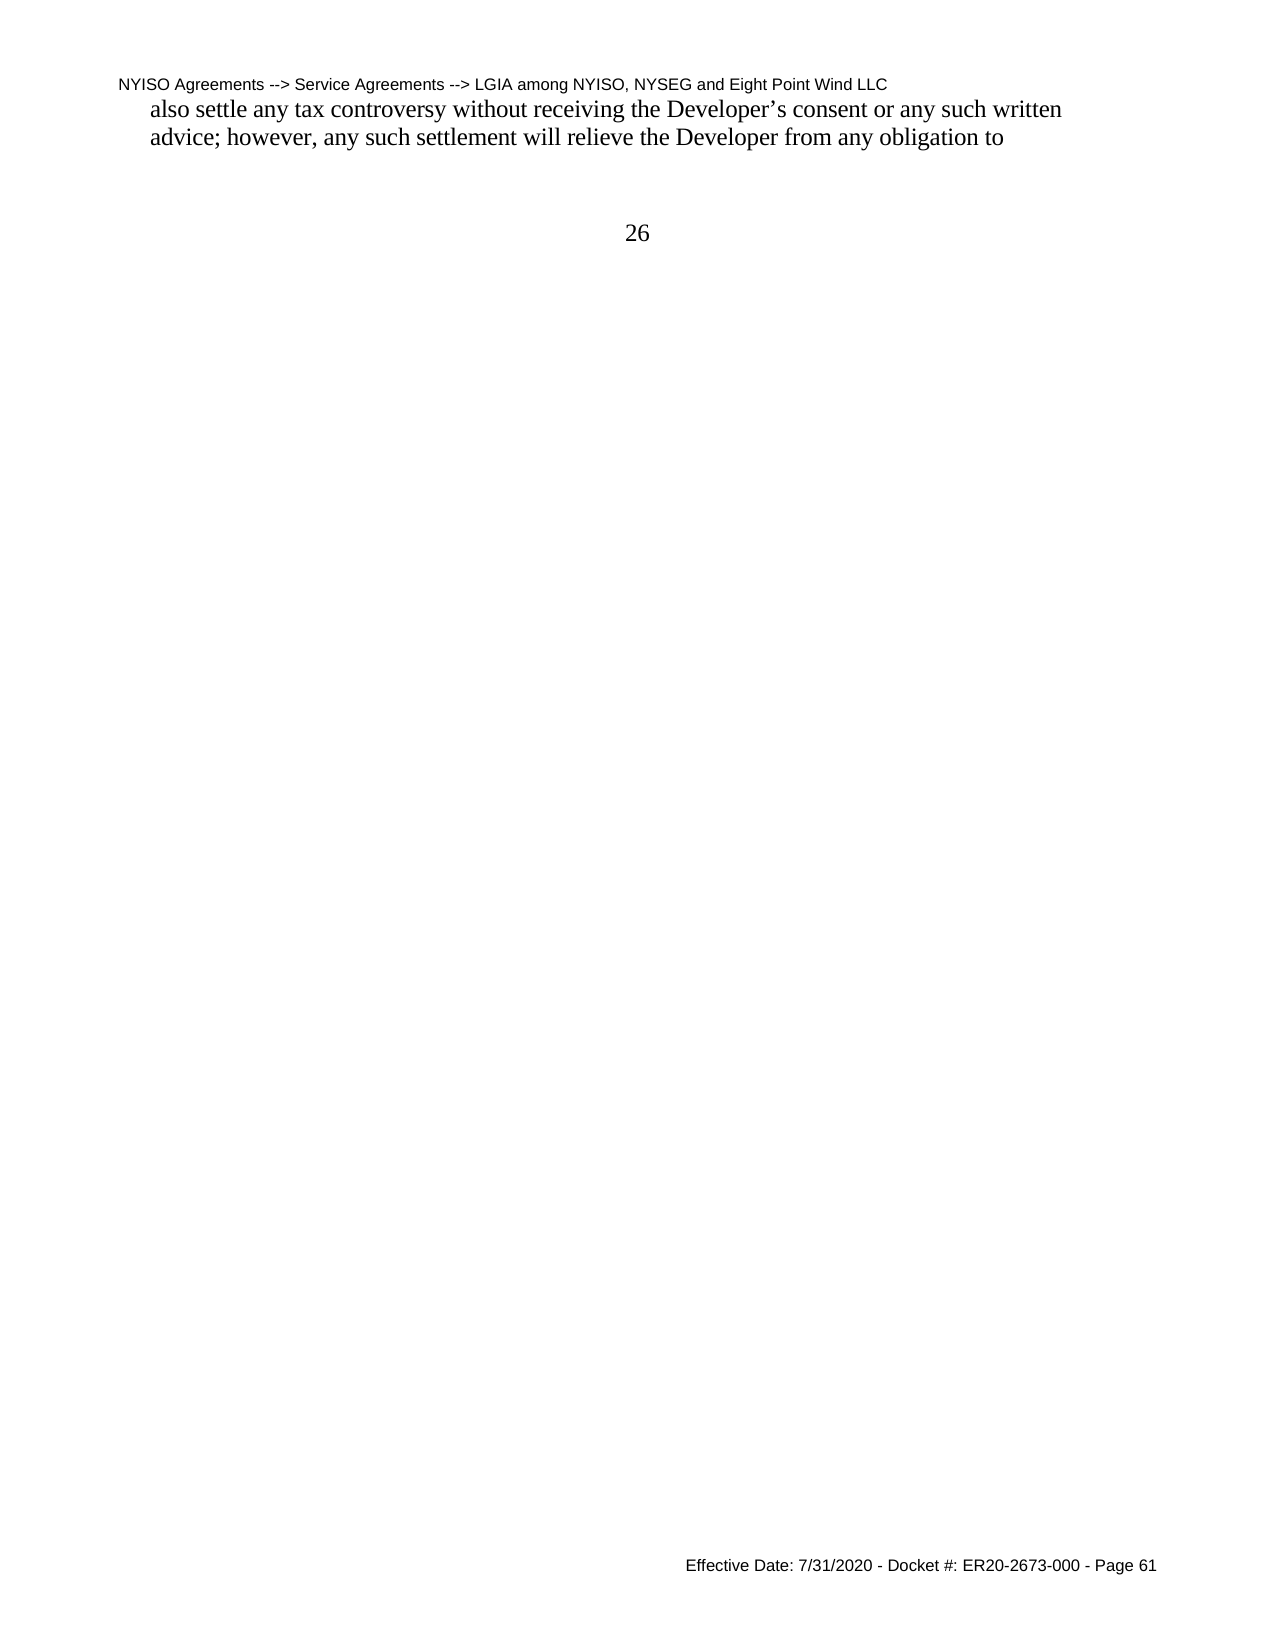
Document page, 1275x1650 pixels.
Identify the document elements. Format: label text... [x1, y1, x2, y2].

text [150, 94, 1139, 152]
text 26 [625, 219, 1275, 247]
